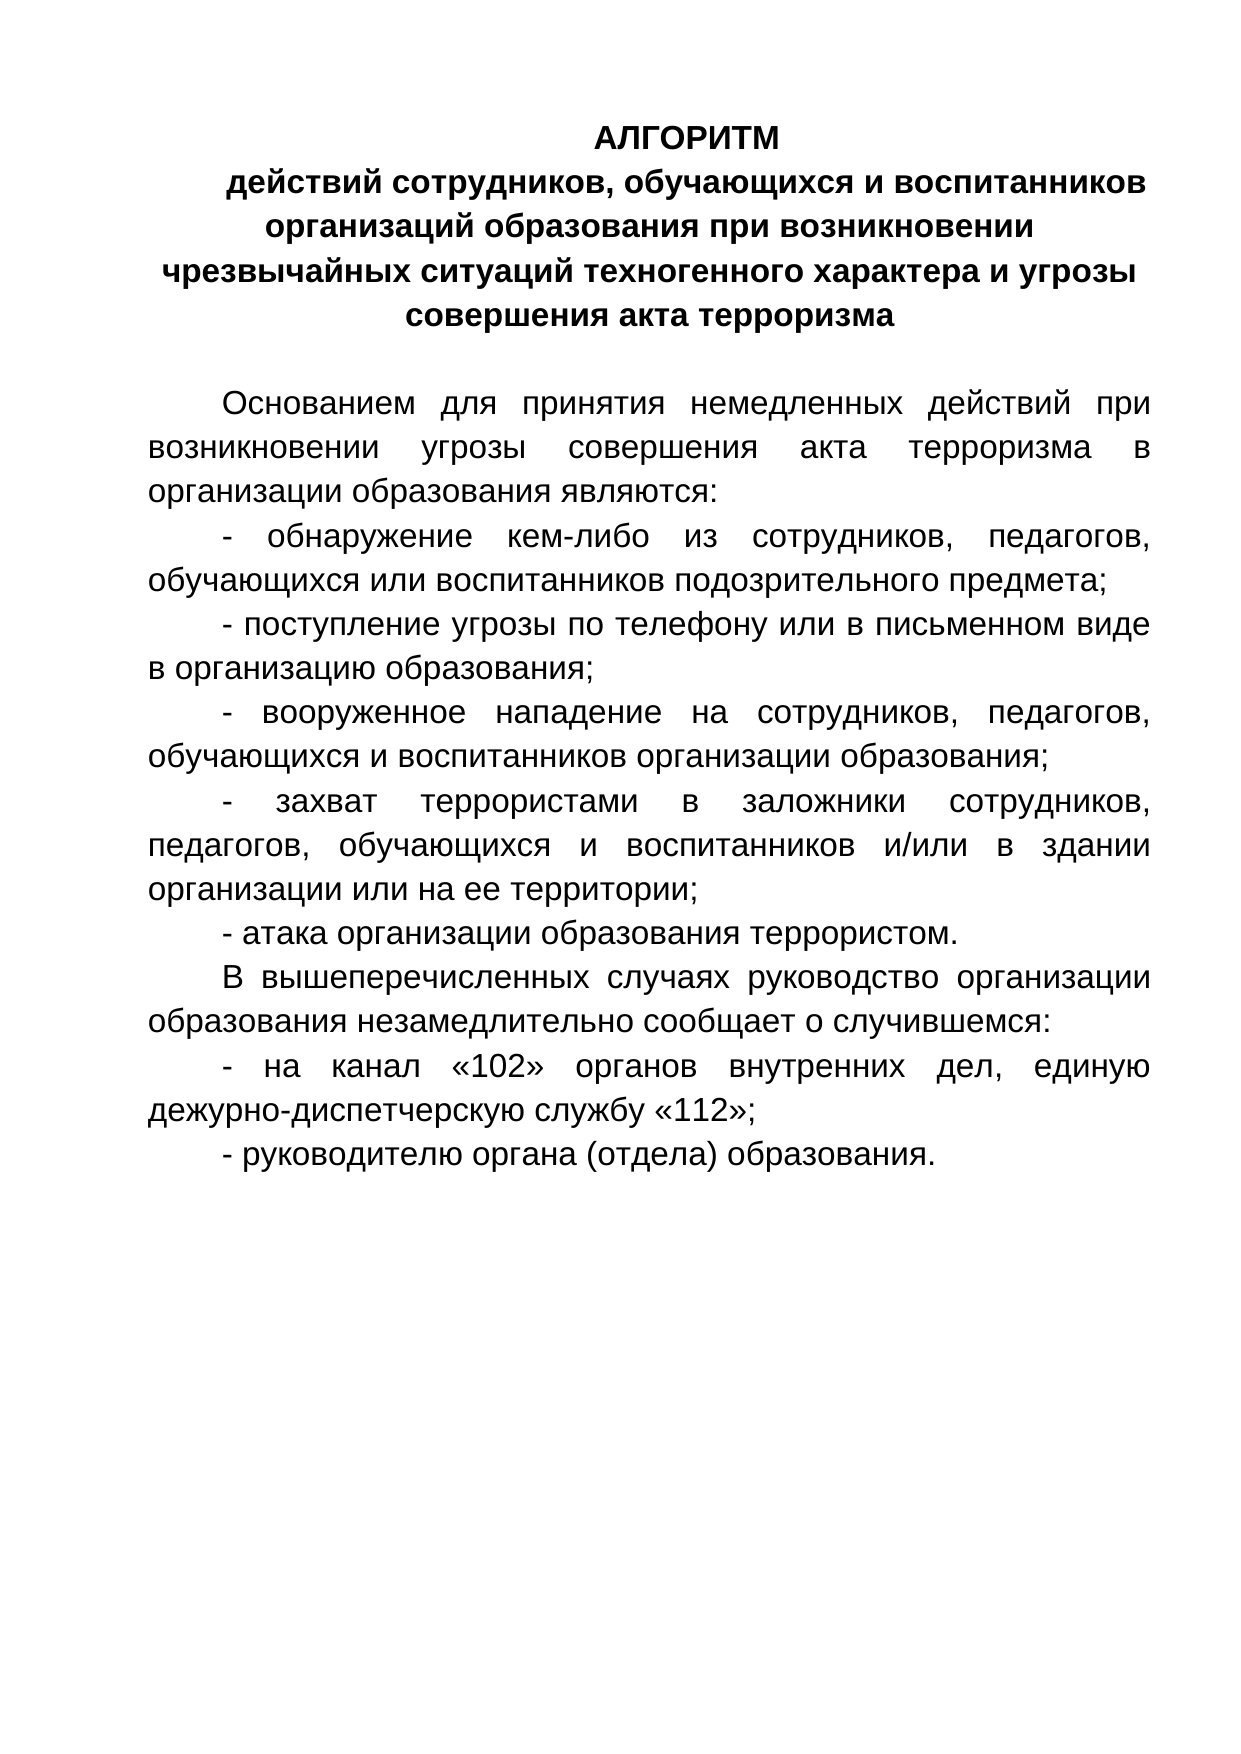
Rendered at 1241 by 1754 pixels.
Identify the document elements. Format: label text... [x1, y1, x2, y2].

text - руководителю органа (отдела) образования. [148, 1134, 1152, 1172]
text - вооруженное нападение на сотрудников, педагогов, обучающихся и воспитанников организации образования; [148, 692, 1152, 775]
text В вышеперечисленных случаях руководство организации образования незамедлительно сообщает о случившемся: [148, 957, 1152, 1040]
text действий сотрудников, обучающихся и воспитанников организаций образования при возникновении чрезвычайных ситуаций техногенного характера и угрозы совершения акта терроризма [148, 162, 1152, 333]
text - захват террористами в заложники сотрудников, педагогов, обучающихся и воспитанников и/или в здании организации или на ее территории; [148, 781, 1152, 907]
text - обнаружение кем-либо из сотрудников, педагогов, обучающихся или воспитанников подозрительного предмета; [148, 516, 1152, 598]
text АЛГОРИТМ [148, 118, 1152, 157]
text Основанием для принятия немедленных действий при возникновении угрозы совершения акта терроризма в организации образования являются: [148, 383, 1152, 510]
text - атака организации образования террористом. [148, 913, 1152, 952]
text - поступление угрозы по телефону или в письменном виде в организацию образования; [148, 604, 1152, 687]
text - на канал «102» органов внутренних дел, единую дежурно-диспетчерскую службу «112»; [148, 1046, 1152, 1128]
